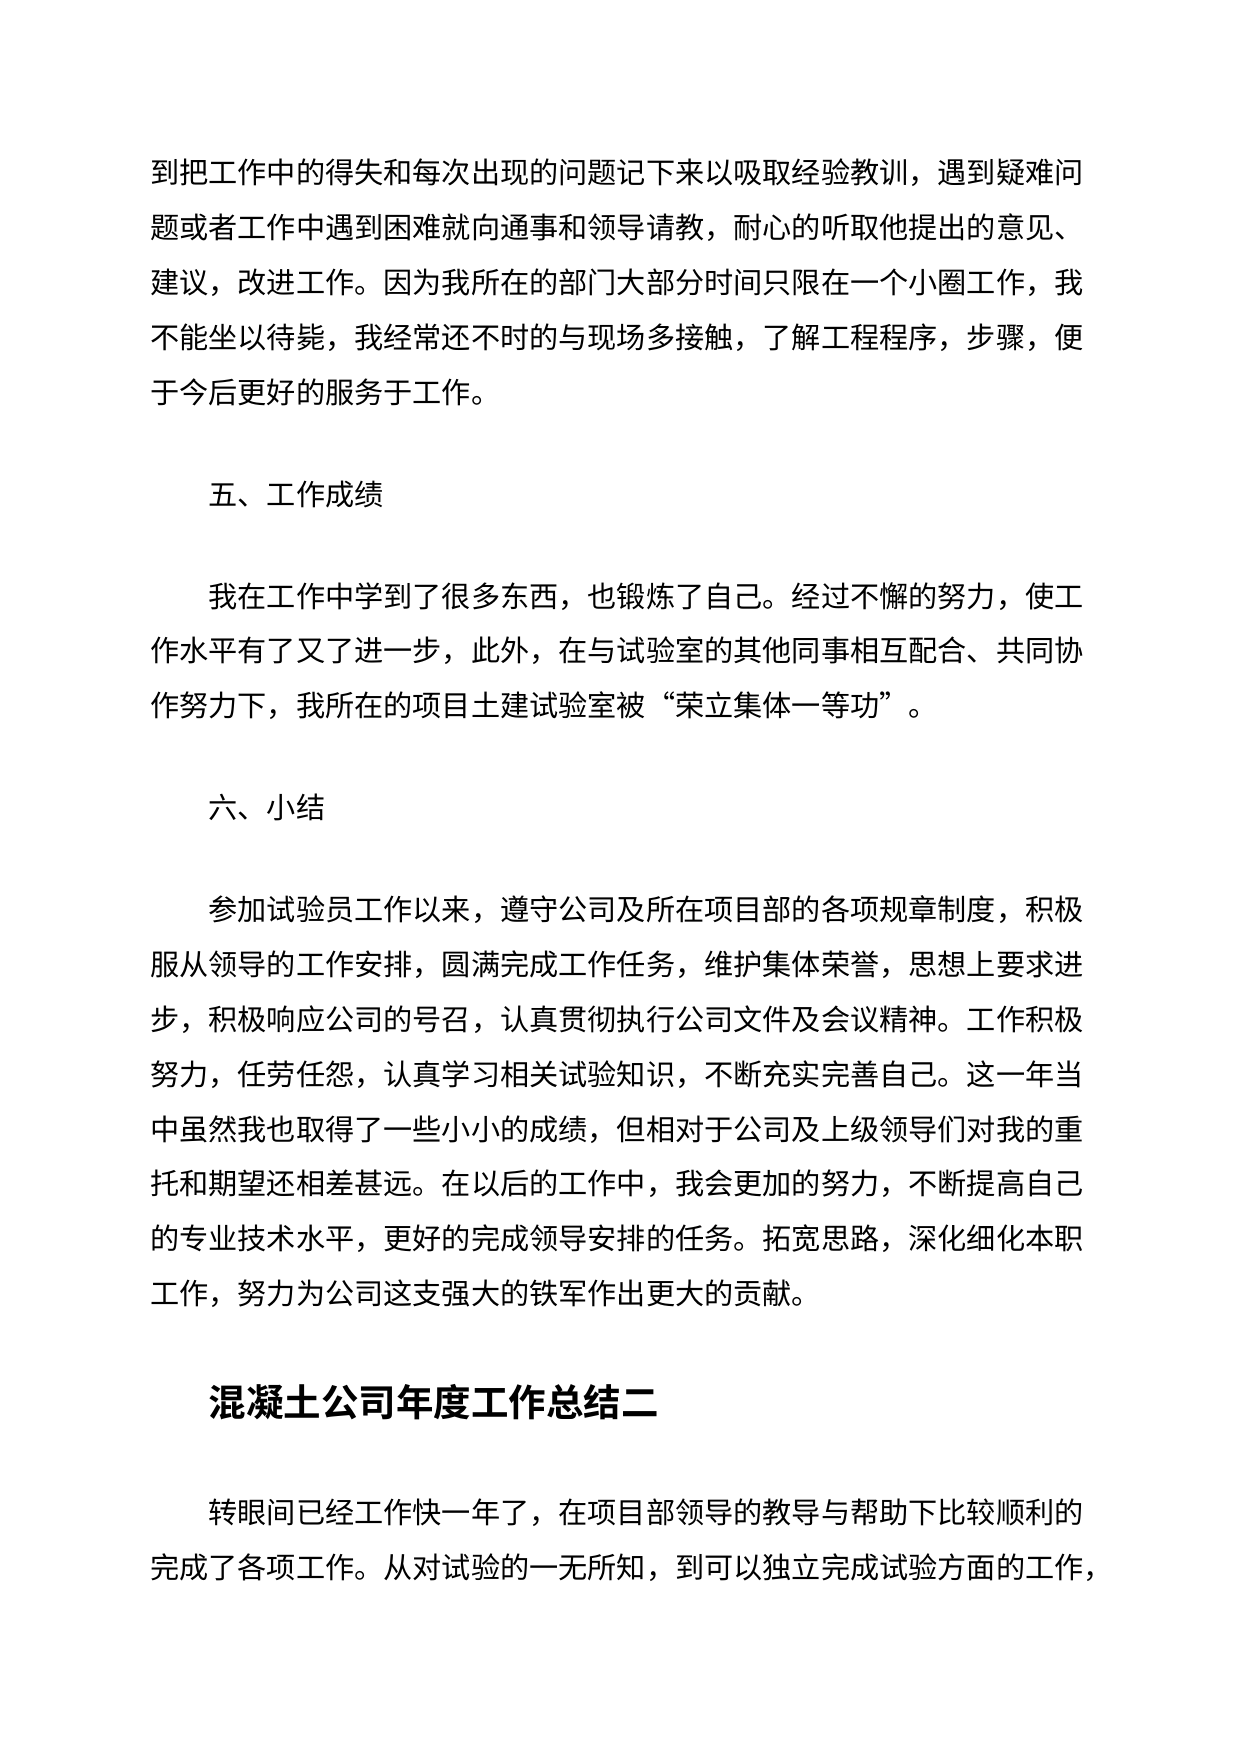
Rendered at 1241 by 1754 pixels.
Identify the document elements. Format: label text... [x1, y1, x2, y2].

text 五、工作成绩 [150, 471, 1090, 514]
text 参加试验员工作以来，遵守公司及所在项目部的各项规章制度，积极服从领导的工作安排，圆满完成工作任务，维护集体荣誉，思想上要求进步，积极响应公司的号召，认真贯彻执行公司文件及会议精神。工作积极努力，任劳任怨，认真学习相关试验知识，不断充实完善自己。这一年当中虽然我也取得了一些小小的成绩，但相对于公司及上级领导们对我的重托和期望还相差甚远。在以后的工作中，我会更加的努力，不断提高自己的专业技术水平，更好的完成领导安排的任务。拓宽思路，深化细化本职工作，努力为公司这支强大的铁军作出更大的贡献。 [150, 886, 1090, 1313]
text 六、小结 [150, 785, 1090, 827]
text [150, 1490, 1090, 1587]
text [150, 150, 1090, 412]
text 我在工作中学到了很多东西，也锻炼了自己。经过不懈的努力，使工作水平有了又了进一步，此外，在与试验室的其他同事相互配合、共同协作努力下，我所在的项目土建试验室被“荣立集体一等功”。 [150, 573, 1090, 725]
text 混凝土公司年度工作总结二 [150, 1372, 1090, 1427]
